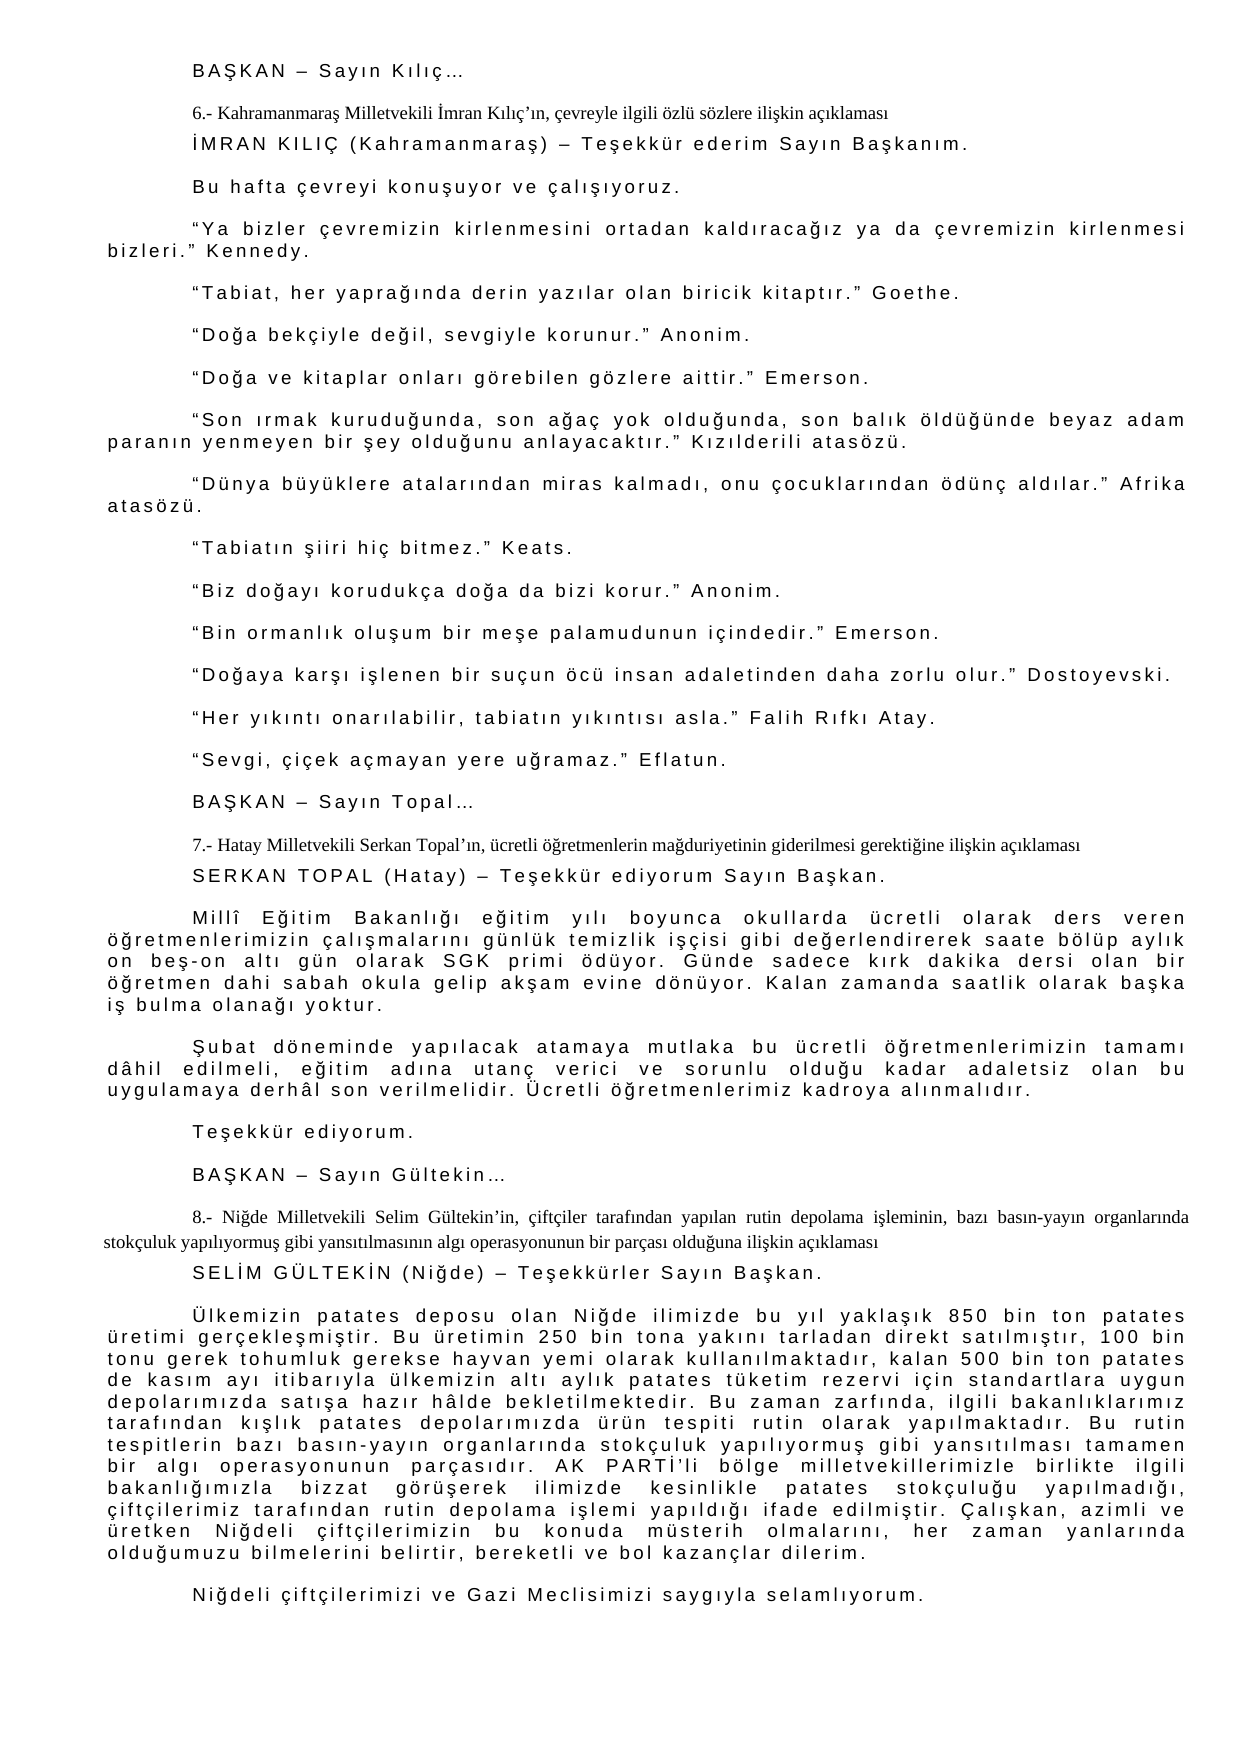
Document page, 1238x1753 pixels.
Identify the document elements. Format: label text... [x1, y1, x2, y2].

text “Her yıkıntı onarılabilir, tabiatın yıkıntısı asla.” Falih Rıfkı Atay. [107, 707, 1186, 728]
text “Doğa bekçiyle değil, sevgiyle korunur.” Anonim. [107, 324, 1186, 346]
text “Dünya büyüklere atalarından miras kalmadı, onu çocuklarından ödünç aldılar.” Afrika atasözü. [107, 473, 1186, 516]
text Bu hafta çevreyi konuşuyor ve çalışıyoruz. [107, 176, 1186, 197]
text “Biz doğayı korudukça doğa da bizi korur.” Anonim. [107, 579, 1186, 601]
text 6.- Kahramanmaraş Milletvekili İmran Kılıç’ın, çevreyle ilgili özlü sözlere ilişkin açıklaması [103, 102, 1190, 124]
text Millî Eğitim Bakanlığı eğitim yılı boyunca okullarda ücretli olarak ders veren öğretmenlerimizin çalışmalarını günlük temizlik işçisi gibi değerlendirerek saate bölüp aylık on beş-on altı gün olarak SGK primi ödüyor. Günde sadece kırk dakika dersi olan bir öğretmen dahi sabah okula gelip akşam evine dönüyor. Kalan zamanda saatlik olarak başka iş bulma olanağı yoktur. [107, 907, 1186, 1015]
text Niğdeli çiftçilerimizi ve Gazi Meclisimizi saygıyla selamlıyorum. [107, 1584, 1186, 1606]
text “Sevgi, çiçek açmayan yere uğramaz.” Eflatun. [107, 749, 1186, 771]
text BAŞKAN – Sayın Topal… [107, 791, 1186, 813]
text 7.- Hatay Milletvekili Serkan Topal’ın, ücretli öğretmenlerin mağduriyetinin giderilmesi gerektiğine ilişkin açıklaması [103, 834, 1190, 855]
text “Doğaya karşı işlenen bir suçun öcü insan adaletinden daha zorlu olur.” Dostoyevski. [107, 664, 1186, 686]
text 8.- Niğde Milletvekili Selim Gültekin’in, çiftçiler tarafından yapılan rutin depolama işleminin, bazı basın-yayın organlarında stokçuluk yapılıyormuş gibi yansıtılmasının algı operasyonunun bir parçası olduğuna ilişkin açıklaması [103, 1206, 1190, 1252]
text “Bin ormanlık oluşum bir meşe palamudunun içindedir.” Emerson. [107, 622, 1186, 643]
text BAŞKAN – Sayın Gültekin… [107, 1164, 1186, 1185]
text SELİM GÜLTEKİN (Niğde) – Teşekkürler Sayın Başkan. [107, 1262, 1186, 1283]
text “Tabiatın şiiri hiç bitmez.” Keats. [107, 537, 1186, 558]
text Ülkemizin patates deposu olan Niğde ilimizde bu yıl yaklaşık 850 bin ton patates üretimi gerçekleşmiştir. Bu üretimin 250 bin tona yakını tarladan direkt satılmıştır, 100 bin tonu gerek tohumluk gerekse hayvan yemi olarak kullanılmaktadır, kalan 500 bin ton patates de kasım ayı itibarıyla ülkemizin altı aylık patates tüketim rezervi için standartlara uygun depolarımızda satışa hazır hâlde bekletilmektedir. Bu zaman zarfında, ilgili bakanlıklarımız tarafından kışlık patates depolarımızda ürün tespiti rutin olarak yapılmaktadır. Bu rutin tespitlerin bazı basın-yayın organlarında stokçuluk yapılıyormuş gibi yansıtılması tamamen bir algı operasyonunun parçasıdır. AK PARTİ’li bölge milletvekillerimizle birlikte ilgili bakanlığımızla bizzat görüşerek ilimizde kesinlikle patates stokçuluğu yapılmadığı, çiftçilerimiz tarafından rutin depolama işlemi yapıldığı ifade edilmiştir. Çalışkan, azimli ve üretken Niğdeli çiftçilerimizin bu konuda müsterih olmalarını, her zaman yanlarında olduğumuzu bilmelerini belirtir, bereketli ve bol kazançlar dilerim. [107, 1304, 1186, 1563]
text “Ya bizler çevremizin kirlenmesini ortadan kaldıracağız ya da çevremizin kirlenmesi bizleri.” Kennedy. [107, 218, 1186, 261]
text “Doğa ve kitaplar onları görebilen gözlere aittir.” Emerson. [107, 367, 1186, 388]
text “Son ırmak kuruduğunda, son ağaç yok olduğunda, son balık öldüğünde beyaz adam paranın yenmeyen bir şey olduğunu anlayacaktır.” Kızılderili atasözü. [107, 409, 1186, 452]
text İMRAN KILIÇ (Kahramanmaraş) – Teşekkür ederim Sayın Başkanım. [107, 133, 1186, 155]
text Şubat döneminde yapılacak atamaya mutlaka bu ücretli öğretmenlerimizin tamamı dâhil edilmeli, eğitim adına utanç verici ve sorunlu olduğu kadar adaletsiz olan bu uygulamaya derhâl son verilmelidir. Ücretli öğretmenlerimiz kadroya alınmalıdır. [107, 1036, 1186, 1101]
text SERKAN TOPAL (Hatay) – Teşekkür ediyorum Sayın Başkan. [107, 865, 1186, 886]
text Teşekkür ediyorum. [107, 1121, 1186, 1143]
text “Tabiat, her yaprağında derin yazılar olan biricik kitaptır.” Goethe. [107, 282, 1186, 303]
text BAŞKAN – Sayın Kılıç… [107, 60, 1186, 81]
